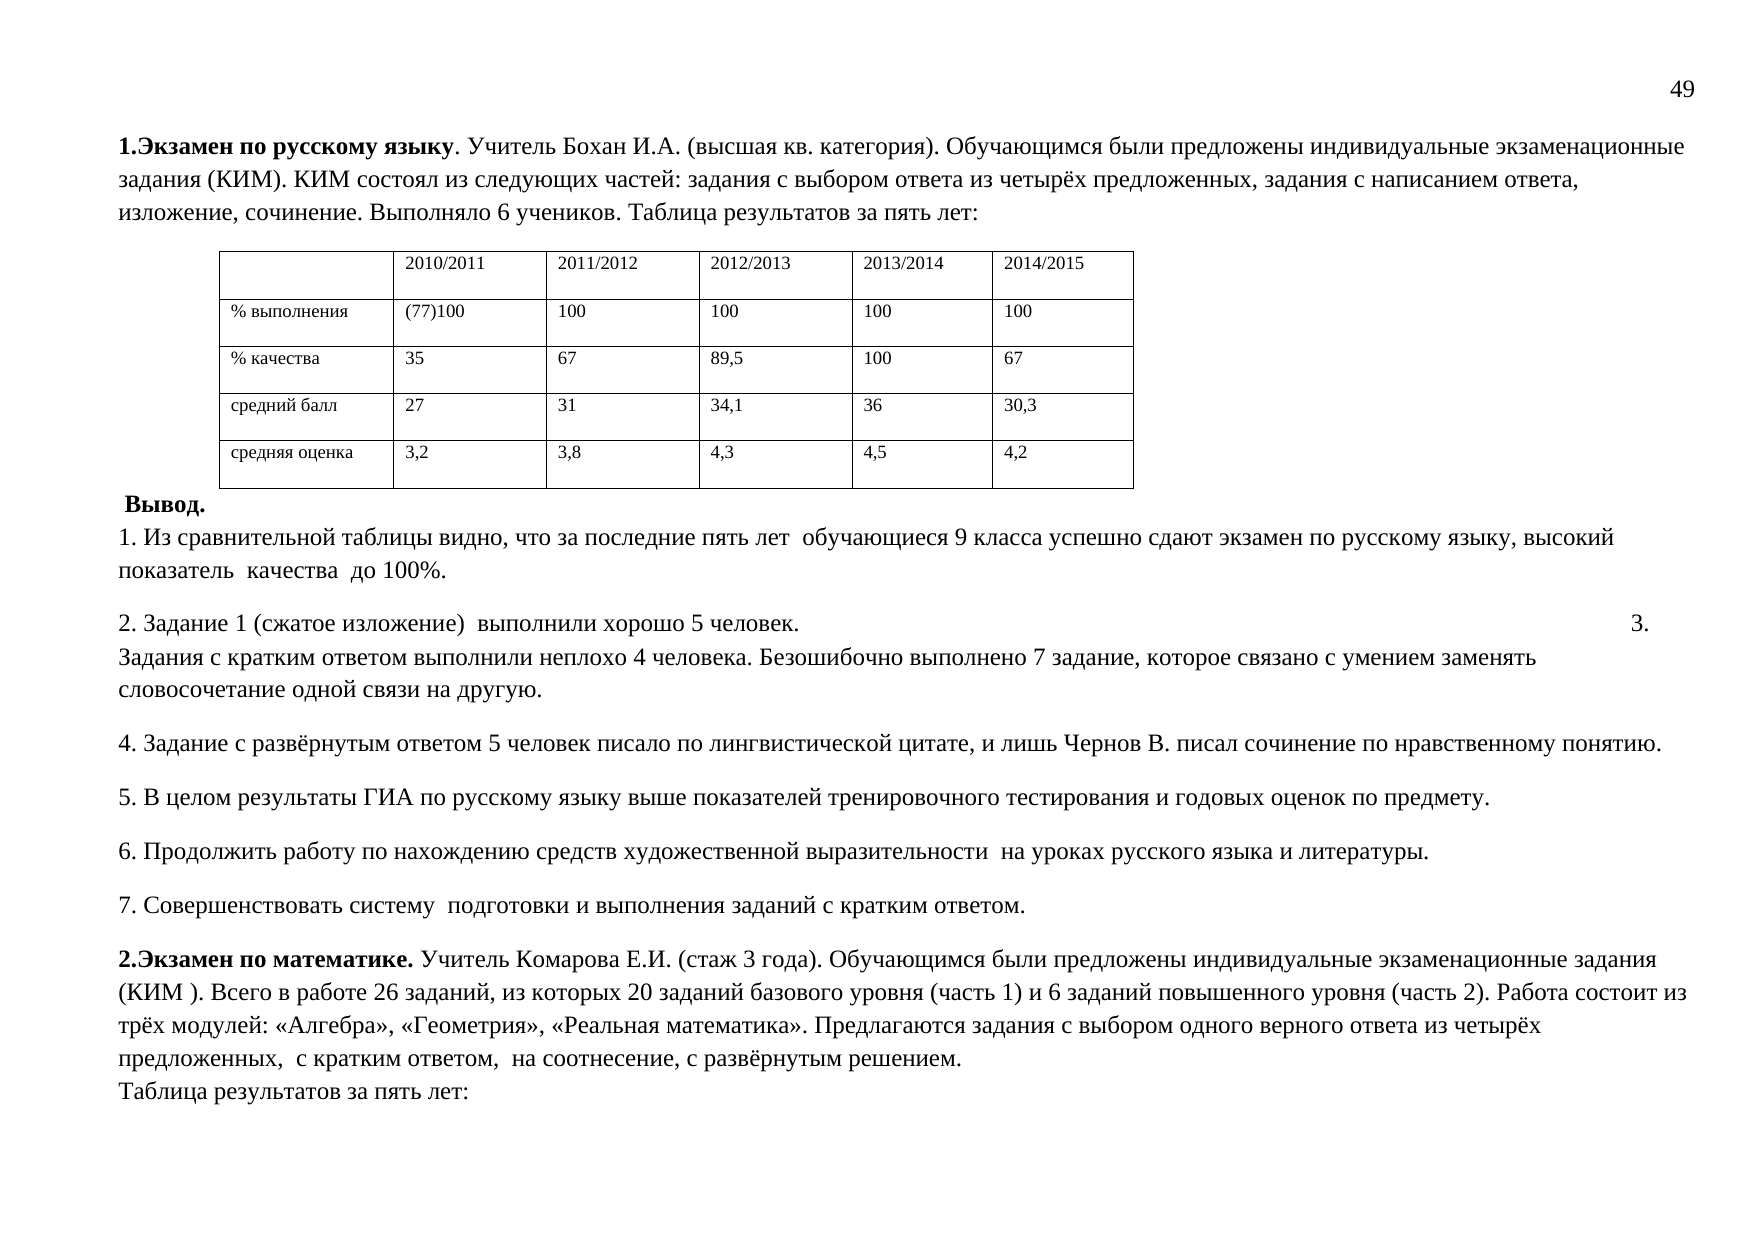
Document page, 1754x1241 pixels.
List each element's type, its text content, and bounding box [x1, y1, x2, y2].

list 2.Экзамен по математике. Учитель Комарова Е.И. (стаж 3 года). Обучающимся были предложены индивидуальные экзаменационные задания (КИМ ). Всего в работе 26 заданий, из которых 20 заданий базового уровня (часть 1) и 6 заданий повышенного уровня (часть 2). Работа состоит из трёх модулей: «Алгебра», «Геометрия», «Реальная математика». Предлагаются задания с выбором одного верного ответа из четырёх предложенных, с кратким ответом, на соотнесение, с развёрнутым решением. [118, 944, 1695, 1072]
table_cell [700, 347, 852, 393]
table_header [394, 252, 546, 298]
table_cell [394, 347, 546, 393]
text 2. Задание 1 (сжатое изложение) выполнили хорошо 5 человек. 3. Задания с кратким ответом выполнили неплохо 4 человека. Безошибочно выполнено 7 задание, которое связано с умением заменять словосочетание одной связи на другую. [118, 608, 1695, 703]
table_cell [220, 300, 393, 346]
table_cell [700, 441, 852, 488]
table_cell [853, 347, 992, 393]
list Таблица результатов за пять лет: [118, 1076, 1695, 1105]
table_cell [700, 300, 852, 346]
text 5. В целом результаты ГИА по русскому языку выше показателей тренировочного тестирования и годовых оценок по предмету. [118, 782, 1695, 811]
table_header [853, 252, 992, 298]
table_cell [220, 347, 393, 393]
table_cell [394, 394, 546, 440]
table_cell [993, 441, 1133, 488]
list 1.Экзамен по русскому языку. Учитель Бохан И.А. (высшая кв. категория). Обучающимся были предложены индивидуальные экзаменационные задания (КИМ). КИМ состоял из следующих частей: задания с выбором ответа из четырёх предложенных, задания с написанием ответа, изложение, сочинение. Выполняло 6 учеников. Таблица результатов за пять лет: [118, 131, 1695, 226]
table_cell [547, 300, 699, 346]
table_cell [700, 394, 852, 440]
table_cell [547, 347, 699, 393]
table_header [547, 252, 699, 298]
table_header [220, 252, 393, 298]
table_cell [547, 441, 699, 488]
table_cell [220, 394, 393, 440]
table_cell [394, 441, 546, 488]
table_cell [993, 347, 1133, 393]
text 7. Совершенствовать систему подготовки и выполнения заданий с кратким ответом. [118, 890, 1695, 919]
text Вывод. 1. Из сравнительной таблицы видно, что за последние пять лет обучающиеся 9 класса успешно сдают экзамен по русскому языку, высокий показатель качества до 100%. [118, 489, 1695, 583]
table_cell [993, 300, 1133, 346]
text 4. Задание с развёрнутым ответом 5 человек писало по лингвистической цитате, и лишь Чернов В. писал сочинение по нравственному понятию. [118, 728, 1695, 757]
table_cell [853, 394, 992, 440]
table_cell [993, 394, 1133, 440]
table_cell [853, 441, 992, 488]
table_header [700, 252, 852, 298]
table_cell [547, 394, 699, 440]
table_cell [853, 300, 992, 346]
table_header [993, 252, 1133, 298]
text 6. Продолжить работу по нахождению средств художественной выразительности на уроках русского языка и литературы. [118, 836, 1695, 865]
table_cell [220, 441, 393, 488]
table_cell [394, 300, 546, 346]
